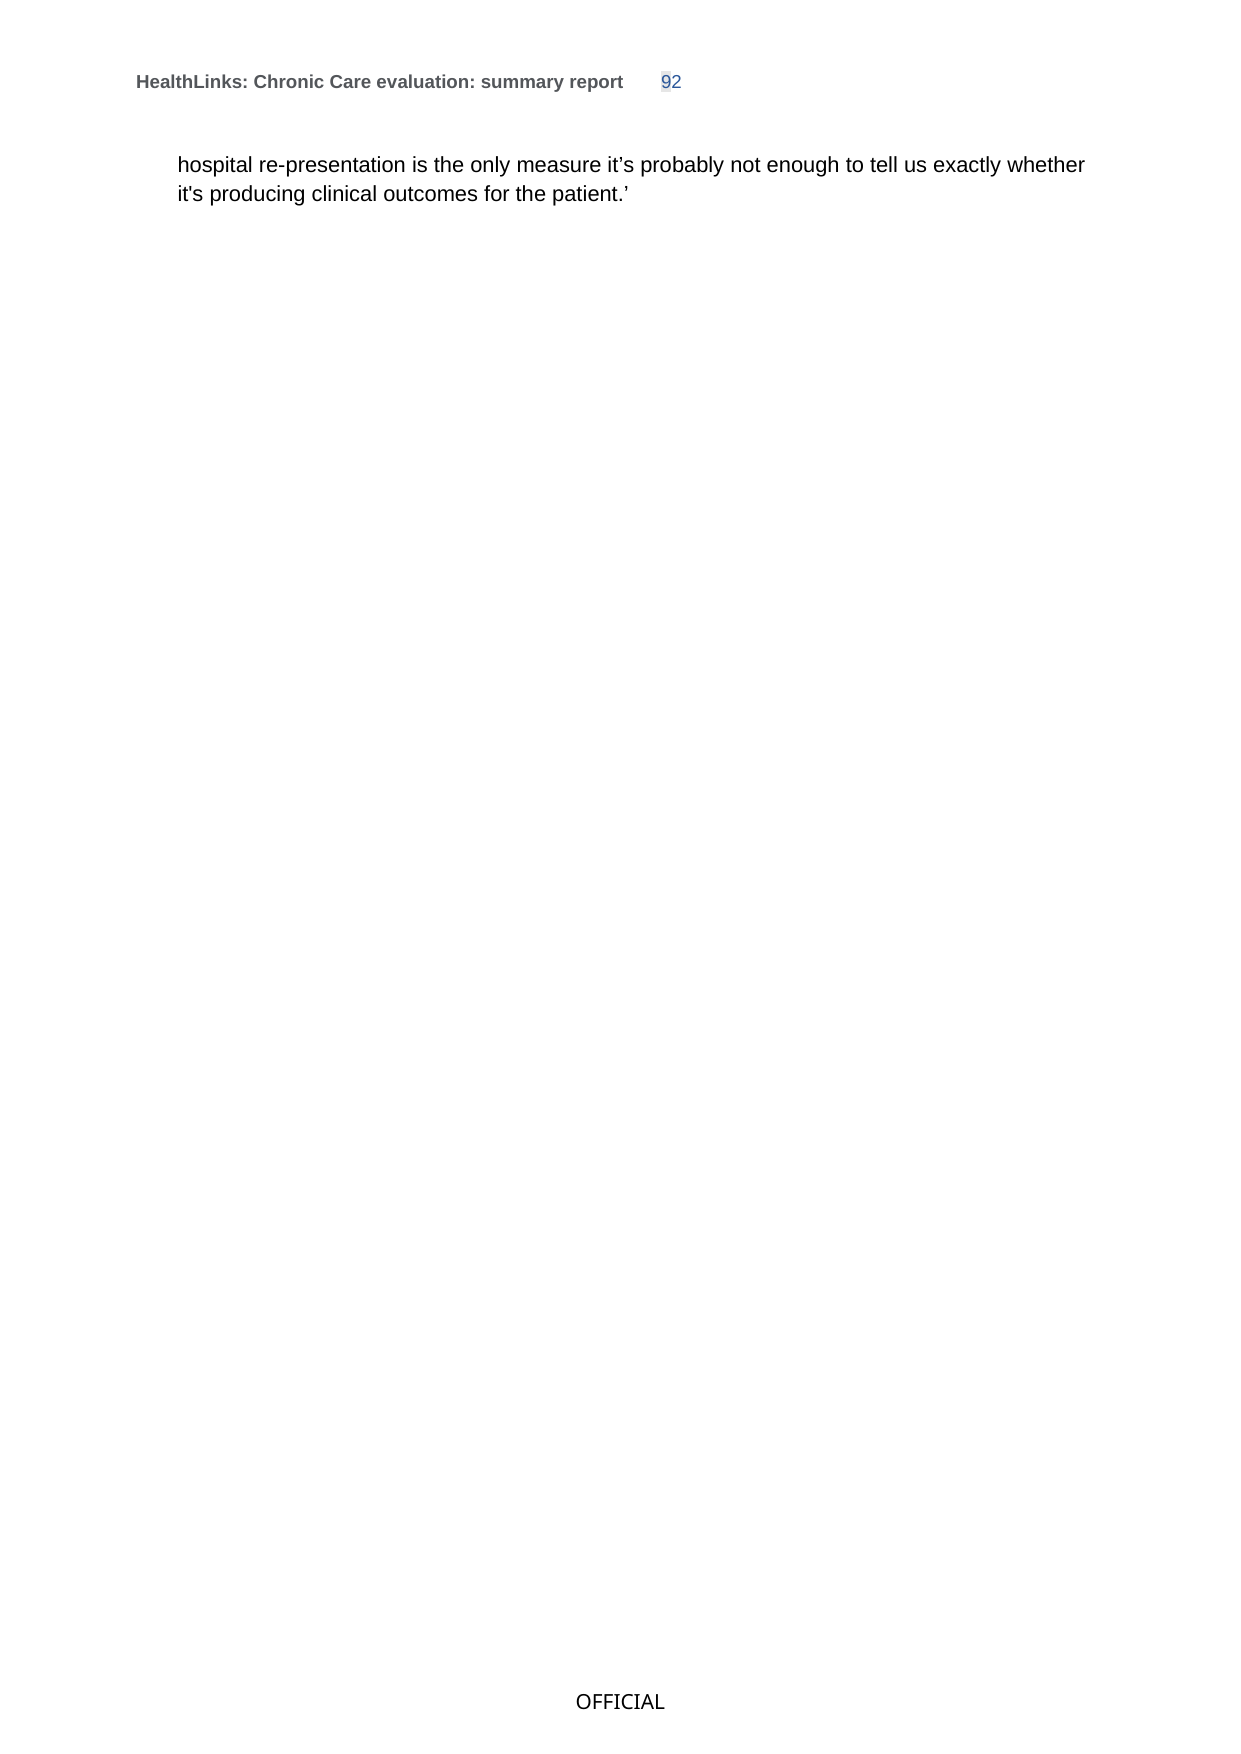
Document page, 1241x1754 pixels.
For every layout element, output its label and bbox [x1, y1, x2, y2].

text [177, 148, 1104, 206]
